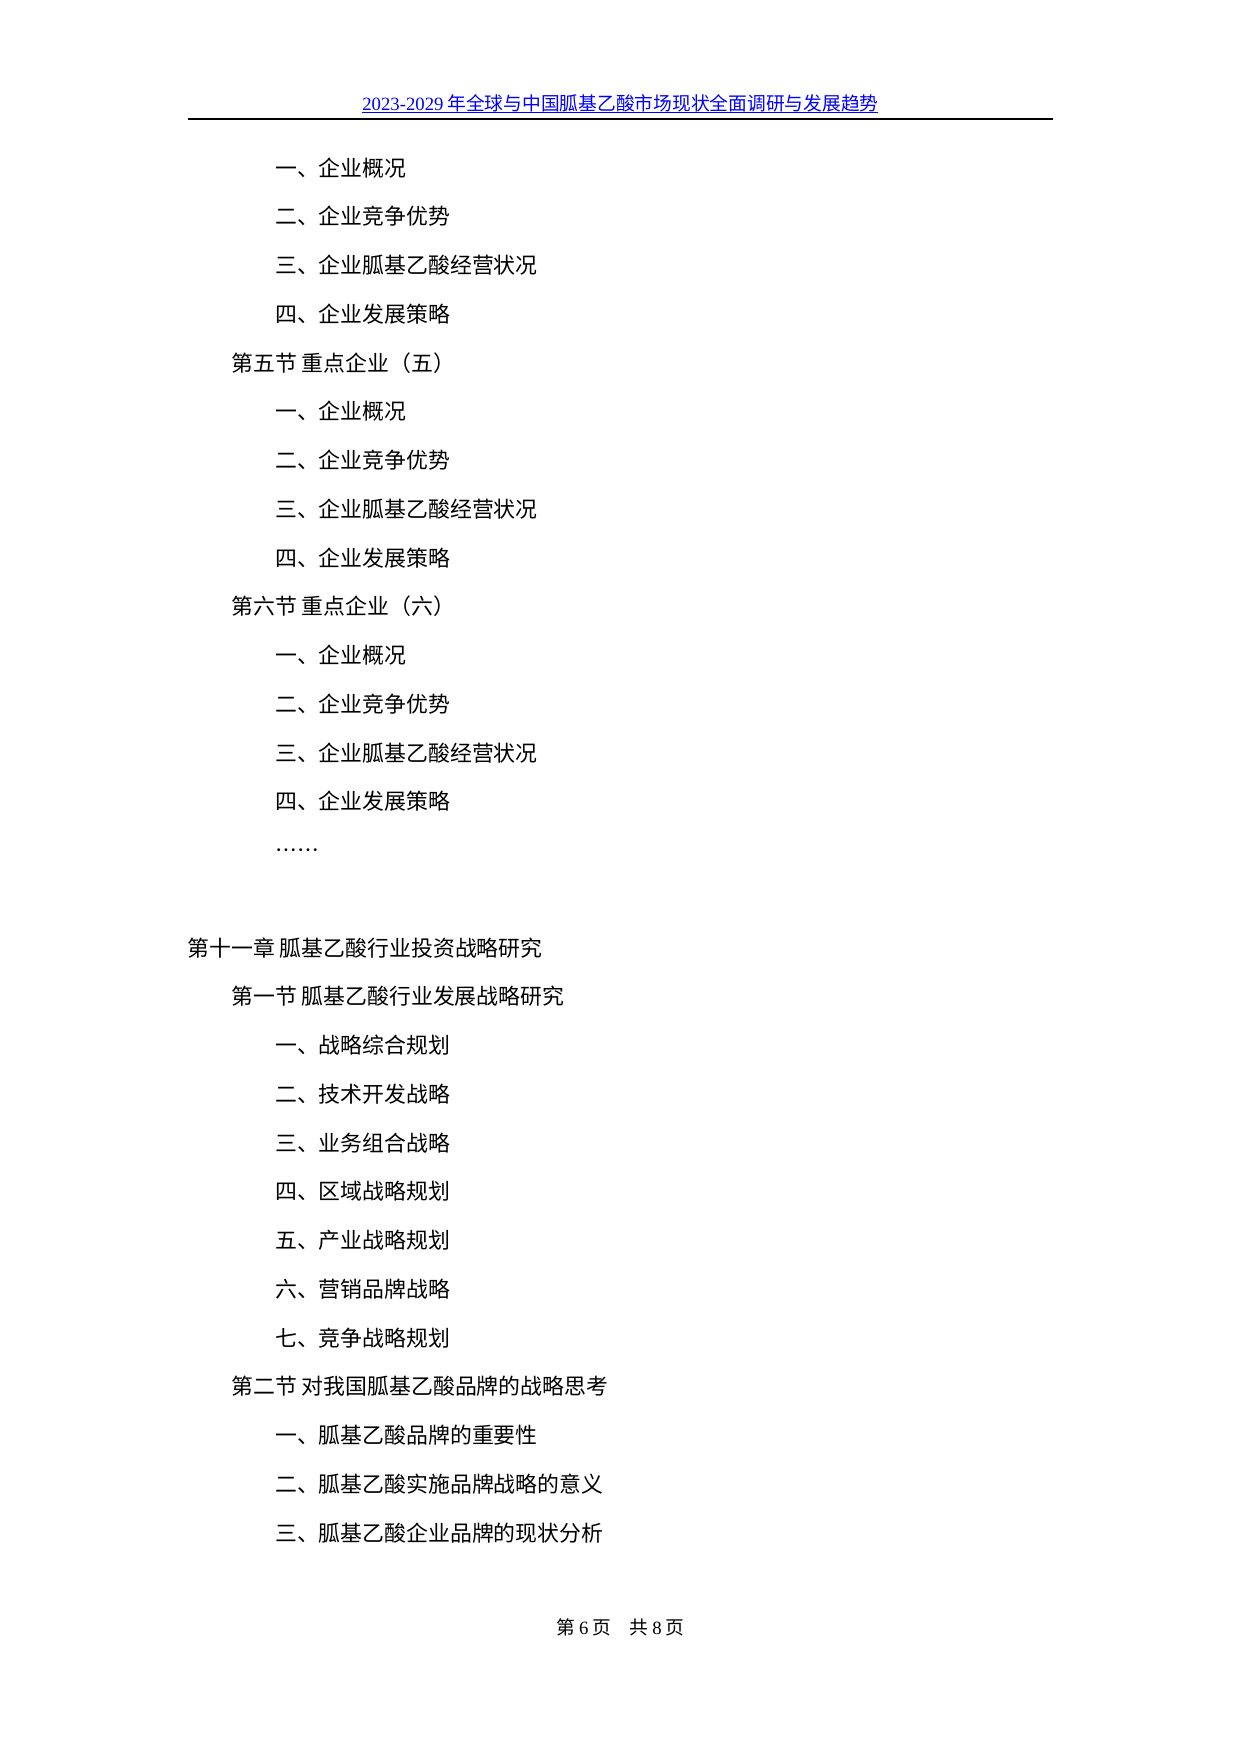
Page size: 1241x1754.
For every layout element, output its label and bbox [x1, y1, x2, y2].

text [187, 150, 1053, 1548]
